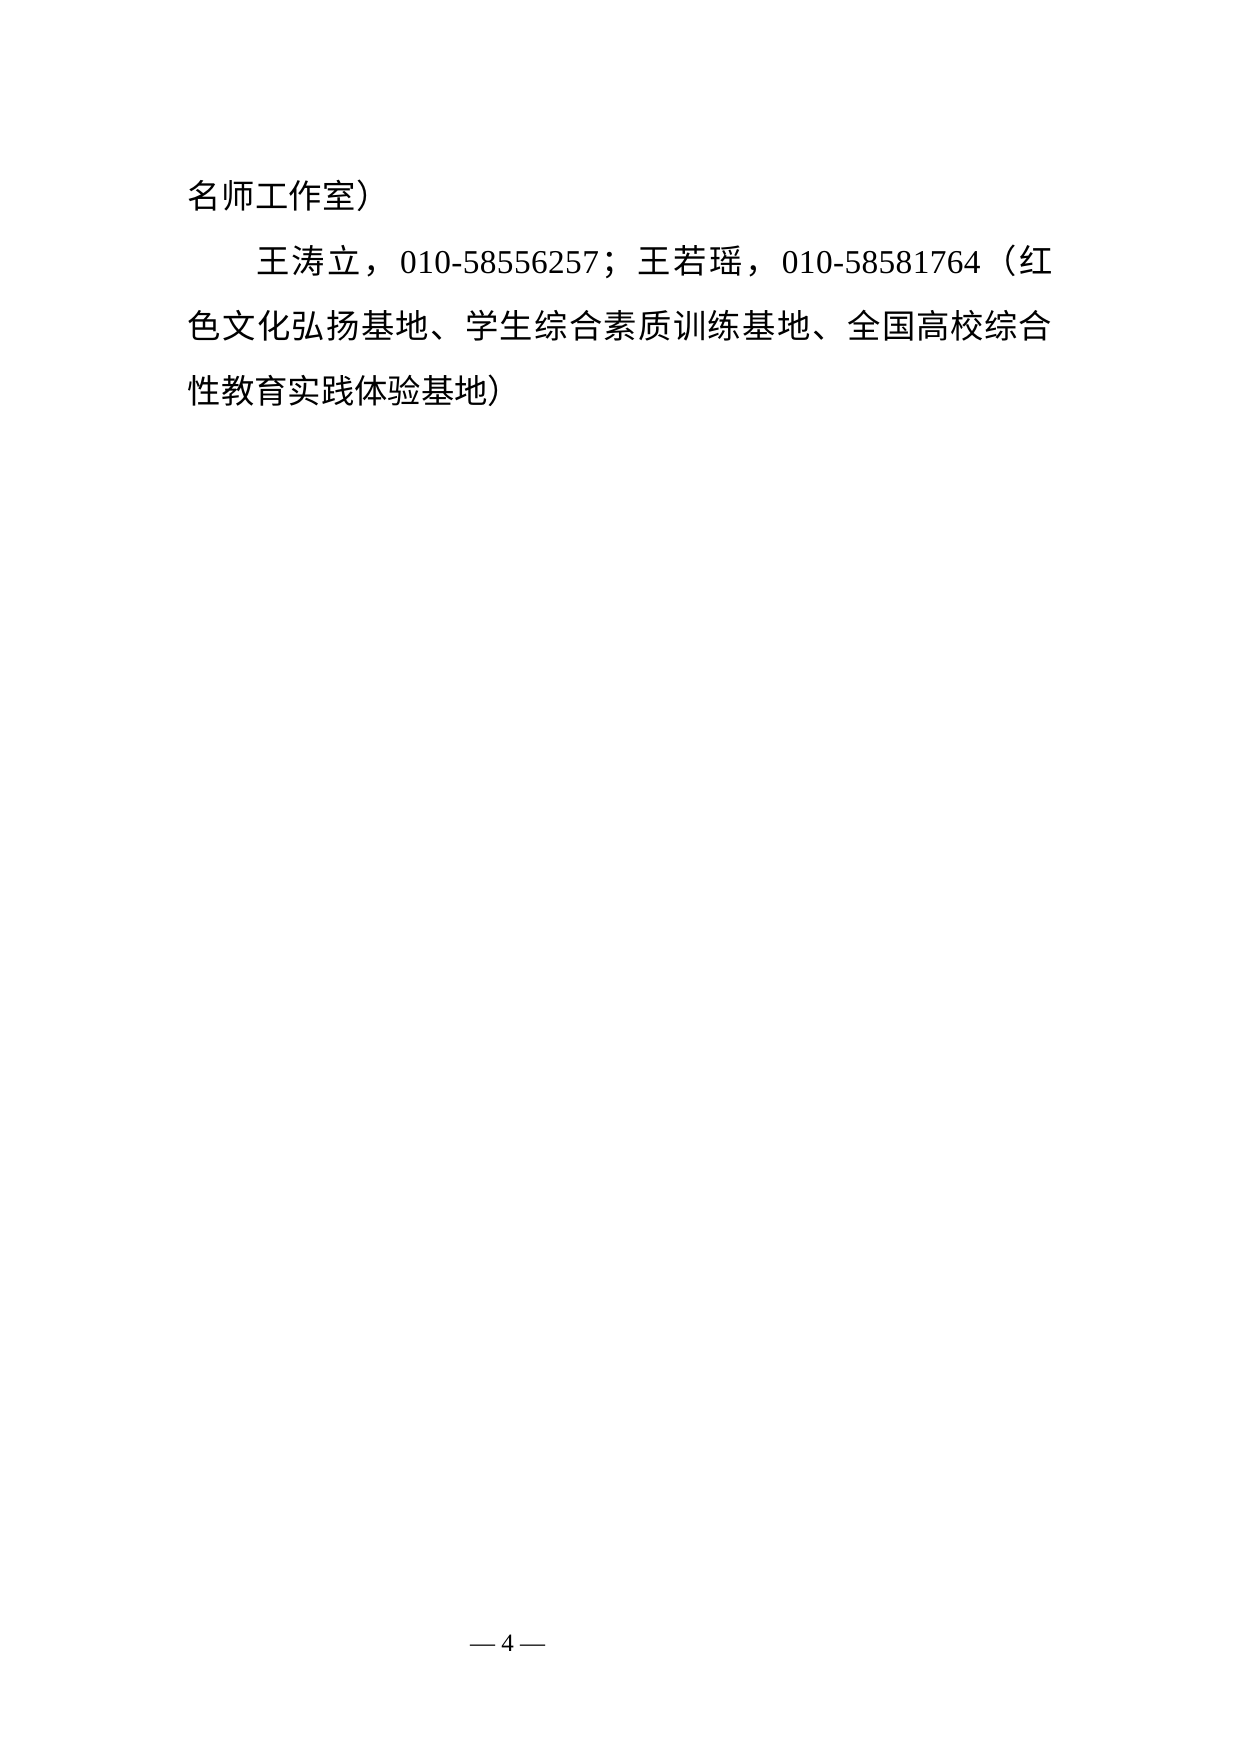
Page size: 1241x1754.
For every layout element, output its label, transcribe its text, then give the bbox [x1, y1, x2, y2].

text 王涛立，010-58556257；王若瑶，010-58581764（红色文化弘扬基地、学生综合素质训练基地、全国高校综合性教育实践体验基地） [187, 227, 1053, 422]
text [187, 162, 1053, 227]
